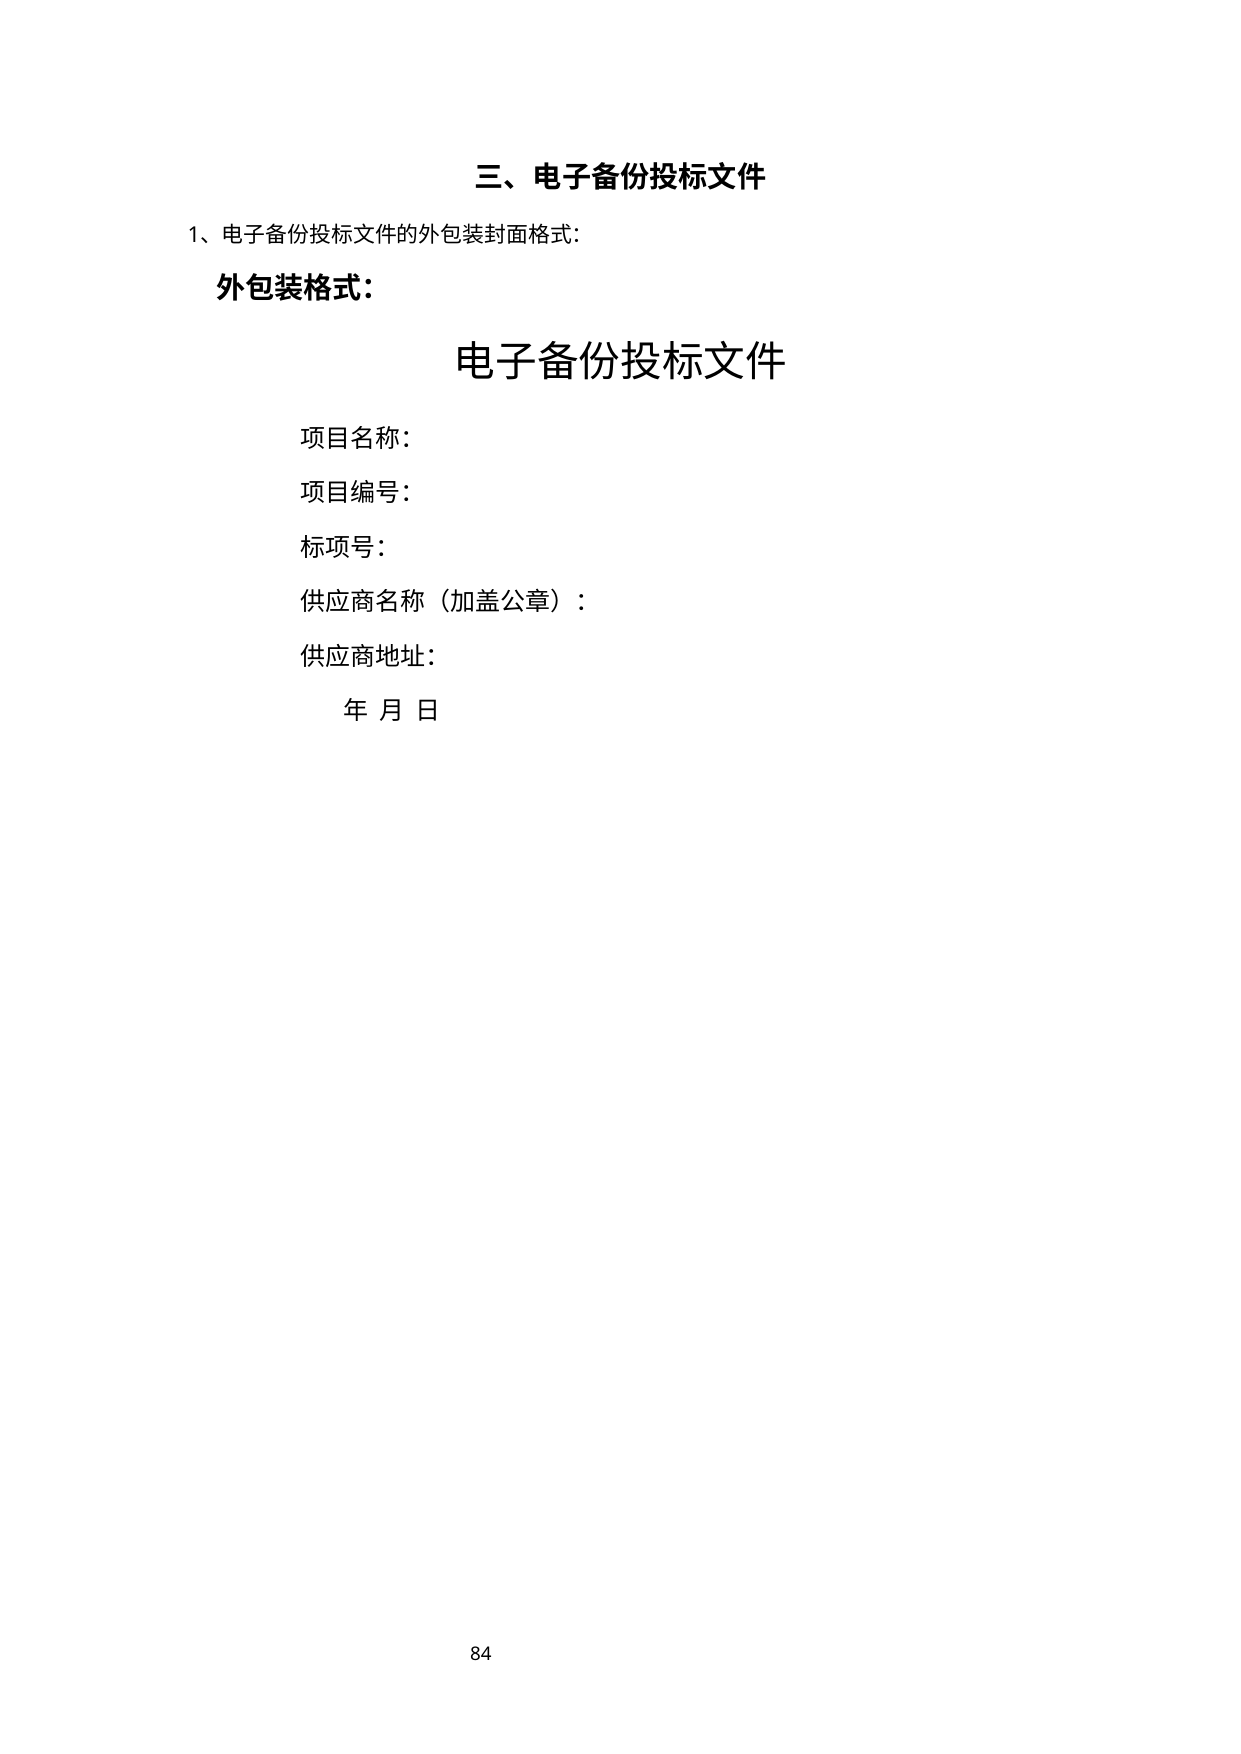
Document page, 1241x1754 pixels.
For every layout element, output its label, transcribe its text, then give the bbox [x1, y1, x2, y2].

text 供应商地址： [187, 636, 1053, 672]
text 外包装格式： [187, 264, 1053, 307]
text 电子备份投标文件 [187, 328, 1053, 388]
text 标项号： [187, 527, 1053, 563]
text 供应商名称（加盖公章）： [187, 582, 1053, 618]
text 1、电子备份投标文件的外包装封面格式： [187, 217, 1053, 249]
text 年 月 日 [187, 690, 1053, 727]
text 项目编号： [187, 473, 1053, 509]
text 项目名称： [187, 418, 1053, 455]
text 三、电子备份投标文件 [187, 153, 1053, 196]
